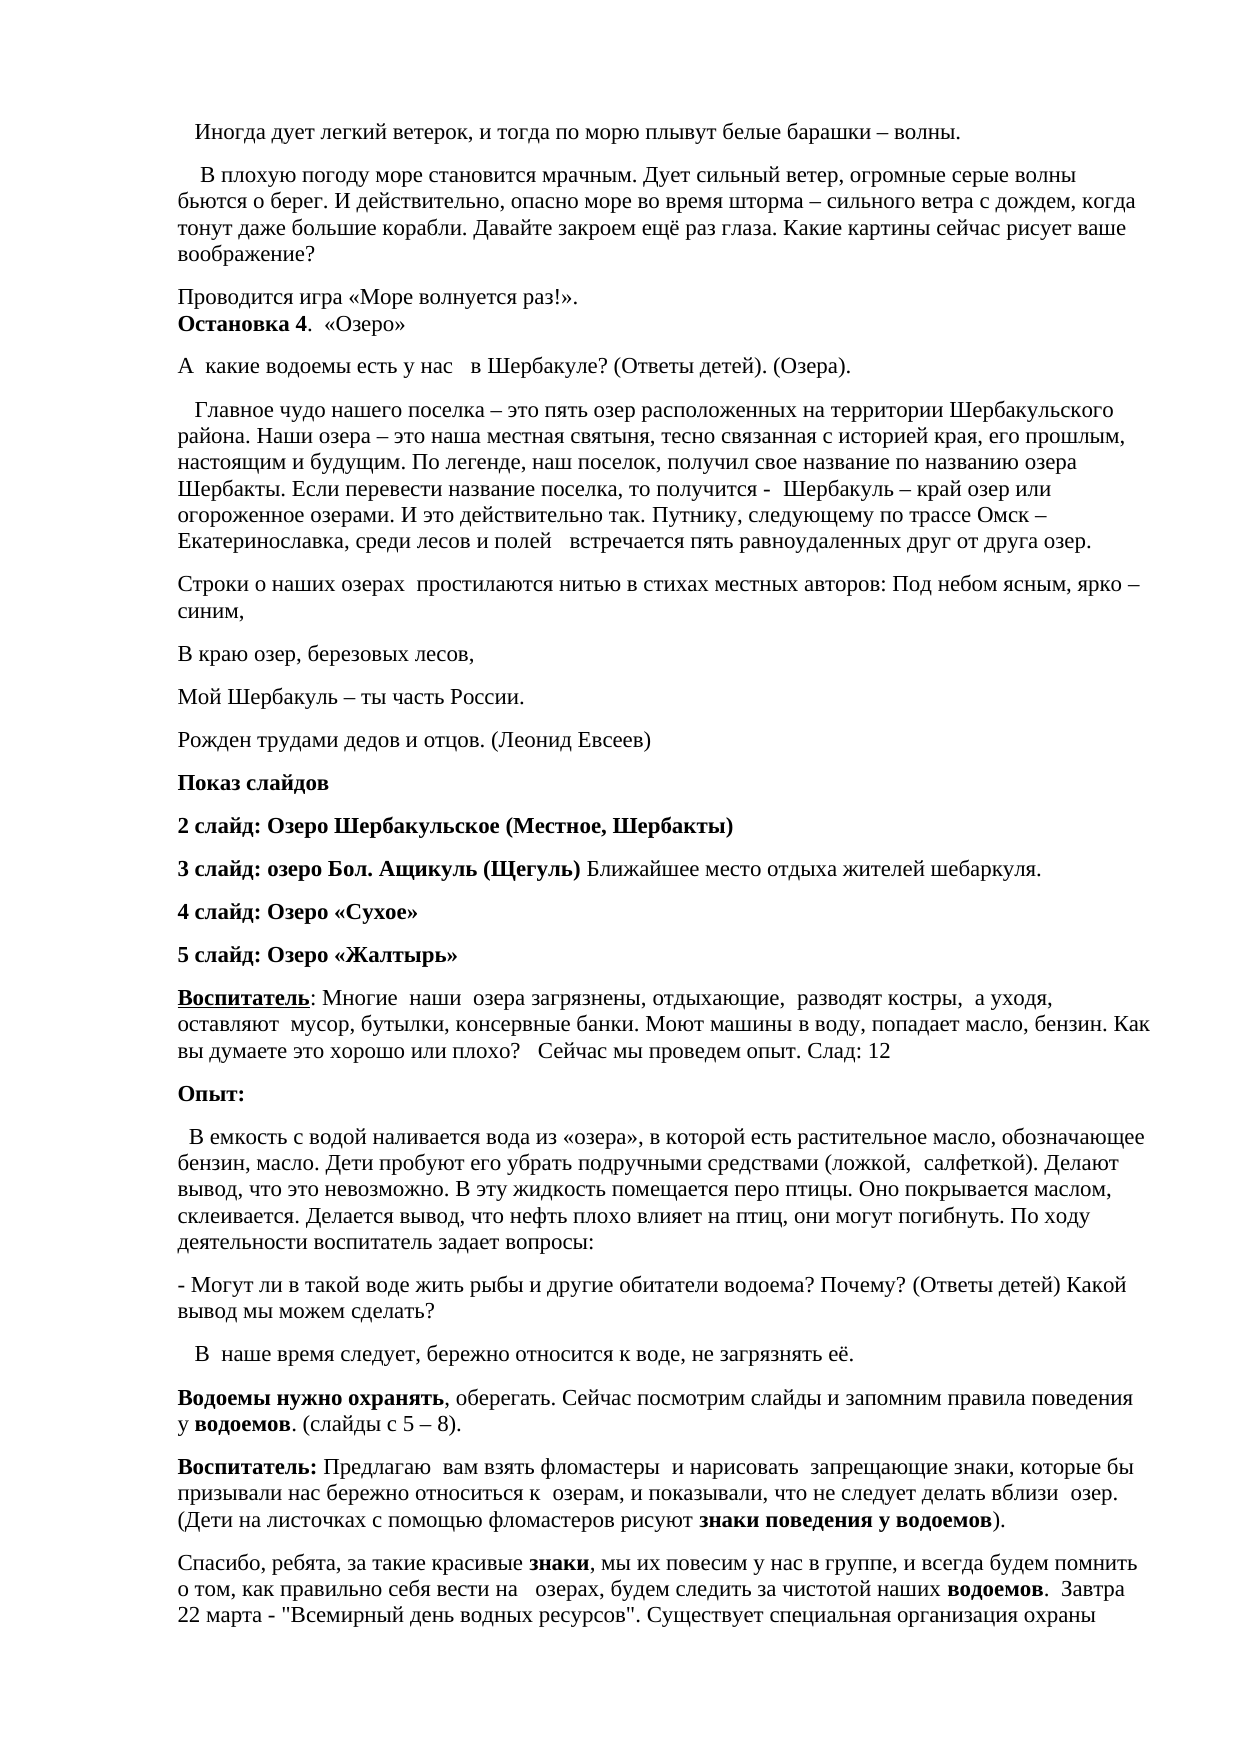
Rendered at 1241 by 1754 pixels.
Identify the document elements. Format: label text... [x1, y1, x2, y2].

text В емкость с водой наливается вода из «озера», в которой есть растительное масло, обозначающее бензин, масло. Дети пробуют его убрать подручными средствами (ложкой, салфеткой). Делают вывод, что это невозможно. В эту жидкость помещается перо птицы. Оно покрывается маслом, склеивается. Делается вывод, что нефть плохо влияет на птиц, они могут погибнуть. По ходу деятельности воспитатель задает вопросы: [177, 1123, 1152, 1254]
text В плохую погоду море становится мрачным. Дует сильный ветер, огромные серые волны бьются о берег. И действительно, опасно море во время шторма – сильного ветра с дождем, когда тонут даже большие корабли. Давайте закроем ещё раз глаза. Какие картины сейчас рисует ваше воображение? [177, 161, 1152, 267]
text 5 слайд: Озеро «Жалтырь» [177, 941, 1152, 967]
text - Могут ли в такой воде жить рыбы и другие обитатели водоема? Почему? (Ответы детей) Какой вывод мы можем сделать? [177, 1271, 1152, 1324]
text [177, 1549, 1152, 1628]
text Показ слайдов [177, 769, 1152, 795]
text В наше время следует, бережно относится к воде, не загрязнять её. [177, 1341, 1152, 1367]
text В краю озер, березовых лесов, [177, 640, 1152, 666]
text Проводится игра «Море волнуется раз!». Остановка 4. «Озеро» [177, 283, 1152, 336]
text 2 слайд: Озеро Шербакульское (Местное, Шербакты) [177, 812, 1152, 838]
text Водоемы нужно охранять, оберегать. Сейчас посмотрим слайды и запомним правила поведения у водоемов. (слайды с 5 – 8). [177, 1383, 1152, 1436]
text Главное чудо нашего поселка – это пять озер расположенных на территории Шербакульского района. Наши озера – это наша местная святыня, тесно связанная с историей края, его прошлым, настоящим и будущим. По легенде, наш поселок, получил свое название по названию озера Шербакты. Если перевести название поселка, то получится - Шербакуль – край озер или огороженное озерами. И это действительно так. Путнику, следующему по трассе Омск – Екатеринославка, среди лесов и полей встречается пять равноудаленных друг от друга озер. [177, 396, 1152, 554]
text Мой Шербакуль – ты часть России. [177, 683, 1152, 709]
text Рожден трудами дедов и отцов. (Леонид Евсеев) [177, 726, 1152, 752]
text Опыт: [177, 1080, 1152, 1106]
text Строки о наших озерах простилаются нитью в стихах местных авторов: Под небом ясным, ярко – синим, [177, 570, 1152, 623]
text Иногда дует легкий ветерок, и тогда по морю плывут белые барашки – волны. [177, 118, 1152, 144]
text 4 слайд: Озеро «Сухое» [177, 898, 1152, 924]
text Воспитатель: Многие наши озера загрязнены, отдыхающие, разводят костры, а уходя, оставляют мусор, бутылки, консервные банки. Моют машины в воду, попадает масло, бензин. Как вы думаете это хорошо или плохо? Сейчас мы проведем опыт. Слад: 12 [177, 984, 1152, 1063]
text Воспитатель: Предлагаю вам взять фломастеры и нарисовать запрещающие знаки, которые бы призывали нас бережно относиться к озерам, и показывали, что не следует делать вблизи озер. (Дети на листочках с помощью фломастеров рисуют знаки поведения у водоемов). [177, 1453, 1152, 1532]
text 3 слайд: озеро Бол. Ащикуль (Щегуль) Ближайшее место отдыха жителей шебаркуля. [177, 855, 1152, 881]
text А какие водоемы есть у нас в Шербакуле? (Ответы детей). (Озера). [177, 353, 1152, 379]
